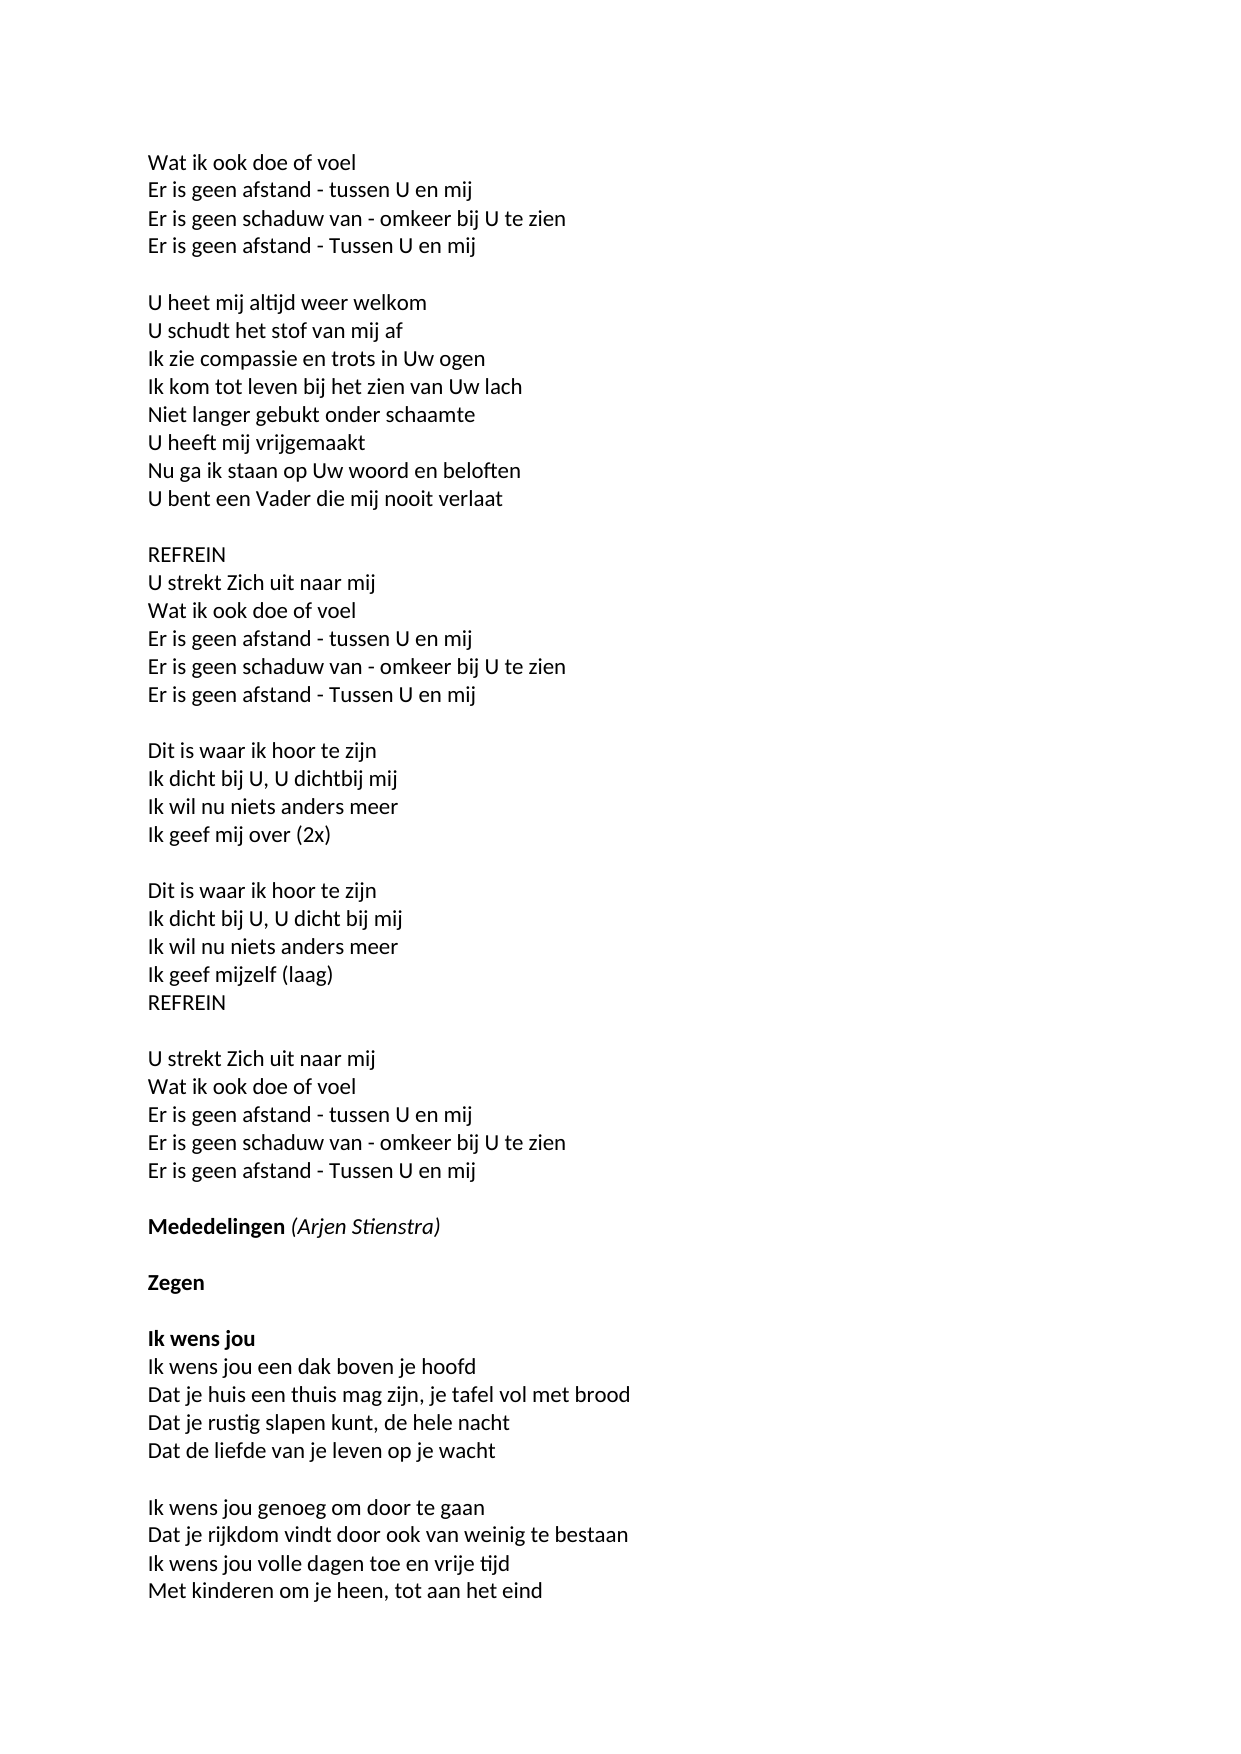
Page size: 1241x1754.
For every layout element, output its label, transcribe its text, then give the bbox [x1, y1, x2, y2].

text Wat ik ook doe of voel [148, 596, 1093, 624]
text Ik wens jou volle dagen toe en vrije tijd [148, 1549, 1093, 1577]
text Ik geef mij over (2x) [148, 820, 1093, 848]
text Wat ik ook doe of voel [148, 1072, 1093, 1100]
text Er is geen afstand - Tussen U en mij [148, 1156, 1093, 1184]
text Ik kom tot leven bij het zien van Uw lach [148, 372, 1093, 400]
text Ik wil nu niets anders meer [148, 932, 1093, 960]
text Er is geen afstand - tussen U en mij [148, 176, 1093, 204]
text Mededelingen (Arjen Stienstra) [148, 1212, 1093, 1240]
text Dit is waar ik hoor te zijn [148, 876, 1093, 904]
text Ik wens jou genoeg om door te gaan [148, 1493, 1093, 1521]
text Ik dicht bij U, U dichtbij mij [148, 764, 1093, 792]
text REFREIN [148, 540, 1093, 568]
text Er is geen schaduw van - omkeer bij U te zien [148, 204, 1093, 232]
text Met kinderen om je heen, tot aan het eind [148, 1577, 1093, 1605]
text Er is geen afstand - tussen U en mij [148, 1100, 1093, 1128]
text U schudt het stof van mij af [148, 316, 1093, 344]
text Er is geen schaduw van - omkeer bij U te zien [148, 652, 1093, 680]
text U strekt Zich uit naar mij [148, 568, 1093, 596]
text REFREIN [148, 988, 1093, 1016]
text Zegen [148, 1268, 1093, 1296]
text Niet langer gebukt onder schaamte [148, 400, 1093, 428]
text Dit is waar ik hoor te zijn [148, 736, 1093, 764]
text Nu ga ik staan op Uw woord en beloften [148, 456, 1093, 484]
text U strekt Zich uit naar mij [148, 1044, 1093, 1072]
text U bent een Vader die mij nooit verlaat [148, 484, 1093, 512]
text Ik geef mijzelf (laag) [148, 960, 1093, 988]
text Ik dicht bij U, U dicht bij mij [148, 904, 1093, 932]
text Er is geen afstand - tussen U en mij [148, 624, 1093, 652]
text Dat de liefde van je leven op je wacht [148, 1437, 1093, 1464]
text U heeft mij vrijgemaakt [148, 428, 1093, 456]
text Er is geen afstand - Tussen U en mij [148, 232, 1093, 260]
text Ik zie compassie en trots in Uw ogen [148, 344, 1093, 372]
text Dat je rustig slapen kunt, de hele nacht [148, 1408, 1093, 1437]
text Wat ik ook doe of voel [148, 148, 1093, 176]
text Ik wil nu niets anders meer [148, 792, 1093, 820]
text Ik wens jou [148, 1324, 1093, 1352]
text Ik wens jou een dak boven je hoofd [148, 1352, 1093, 1381]
text Er is geen schaduw van - omkeer bij U te zien [148, 1128, 1093, 1156]
text Dat je huis een thuis mag zijn, je tafel vol met brood [148, 1381, 1093, 1408]
text Dat je rijkdom vindt door ook van weinig te bestaan [148, 1521, 1093, 1549]
text U heet mij altijd weer welkom [148, 288, 1093, 316]
text Er is geen afstand - Tussen U en mij [148, 680, 1093, 708]
